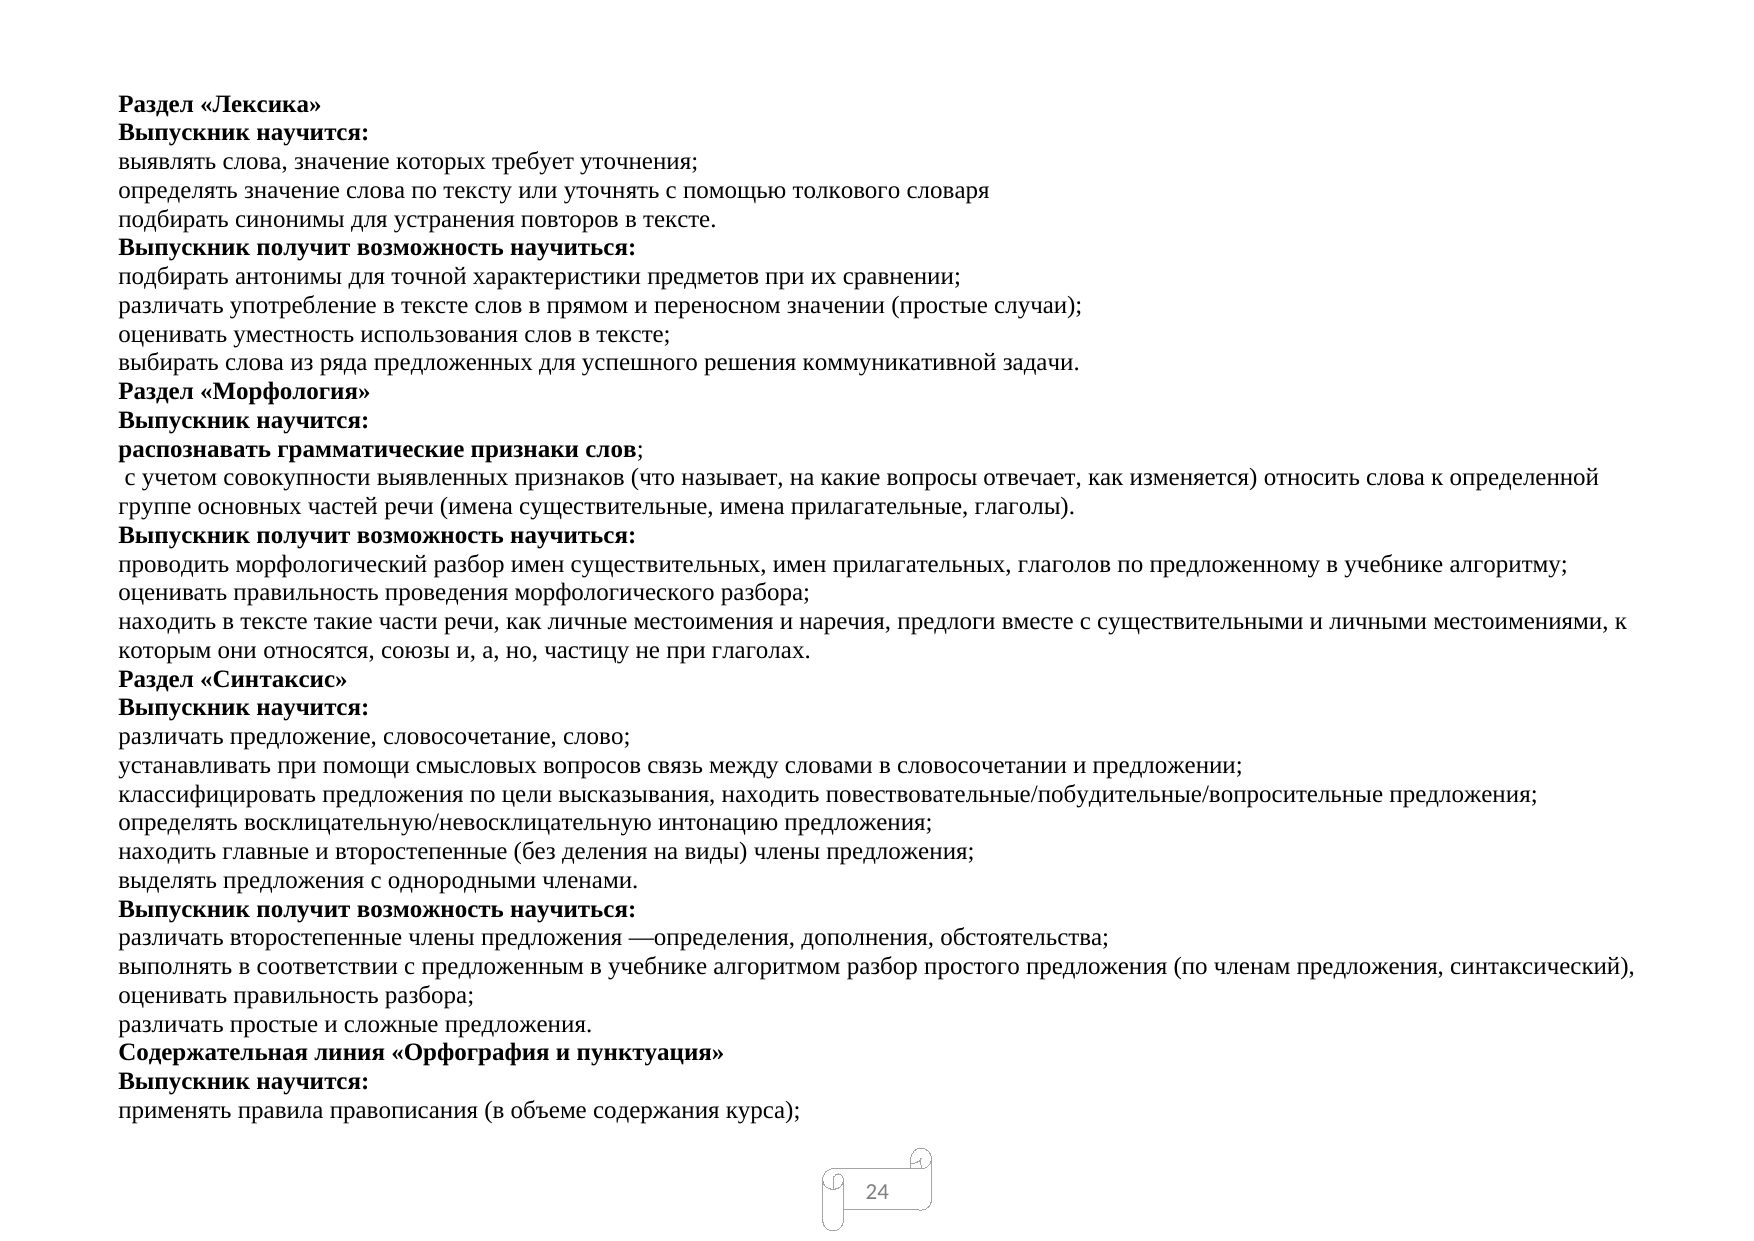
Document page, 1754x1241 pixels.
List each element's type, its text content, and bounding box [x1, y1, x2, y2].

text Выпускник получит возможность научиться: [118, 232, 1636, 261]
text классифицировать предложения по цели высказывания, находить повествовательные/побудительные/вопросительные предложения; [118, 779, 1636, 807]
text определять восклицательную/невосклицательную интонацию предложения; [118, 807, 1636, 836]
text с учетом совокупности выявленных признаков (что называет, на какие вопросы отвечает, как изменяется) относить слова к определенной группе основных частей речи (имена существительные, имена прилагательные, глаголы). [118, 462, 1636, 520]
text определять значение слова по тексту или уточнять с помощью толкового словаря [118, 175, 1636, 204]
text находить в тексте такие части речи, как личные местоимения и наречия, предлоги вместе с существительными и личными местоимениями, к которым они относятся, союзы и, а, но, частицу не при глаголах. [118, 606, 1636, 664]
text выявлять слова, значение которых требует уточнения; [118, 146, 1636, 175]
text различать употребление в тексте слов в прямом и переносном значении (простые случаи); [118, 290, 1636, 319]
text Выпускник научится: [118, 405, 1636, 434]
text проводить морфологический разбор имен существительных, имен прилагательных, глаголов по предложенному в учебнике алгоритму; оценивать правильность проведения морфологического разбора; [118, 549, 1636, 606]
text различать второстепенные члены предложения —определения, дополнения, обстоятельства; [118, 922, 1636, 951]
text Выпускник научится: [118, 1066, 1636, 1095]
text выбирать слова из ряда предложенных для успешного решения коммуникативной задачи. [118, 347, 1636, 376]
text Раздел «Синтаксис» [118, 664, 1636, 692]
text Раздел «Лексика» [118, 89, 1636, 117]
text находить главные и второстепенные (без деления на виды) члены предложения; [118, 836, 1636, 865]
text применять правила правописания (в объеме содержания курса); [118, 1095, 1636, 1124]
text выделять предложения с однородными членами. [118, 865, 1636, 894]
text подбирать синонимы для устранения повторов в тексте. [118, 204, 1636, 232]
text подбирать антонимы для точной характеристики предметов при их сравнении; [118, 261, 1636, 290]
text устанавливать при помощи смысловых вопросов связь между словами в словосочетании и предложении; [118, 750, 1636, 779]
text различать простые и сложные предложения. [118, 1009, 1636, 1037]
text Выпускник научится: [118, 692, 1636, 721]
text различать предложение, словосочетание, слово; [118, 721, 1636, 750]
text Выпускник получит возможность научиться: [118, 520, 1636, 549]
text выполнять в соответствии с предложенным в учебнике алгоритмом разбор простого предложения (по членам предложения, синтаксический), оценивать правильность разбора; [118, 951, 1636, 1009]
text оценивать уместность использования слов в тексте; [118, 319, 1636, 347]
text Выпускник получит возможность научиться: [118, 894, 1636, 922]
text распознавать грамматические признаки слов; [118, 434, 1636, 462]
text Содержательная линия «Орфография и пунктуация» [118, 1037, 1636, 1066]
text Выпускник научится: [118, 117, 1636, 146]
text Раздел «Морфология» [118, 376, 1636, 405]
